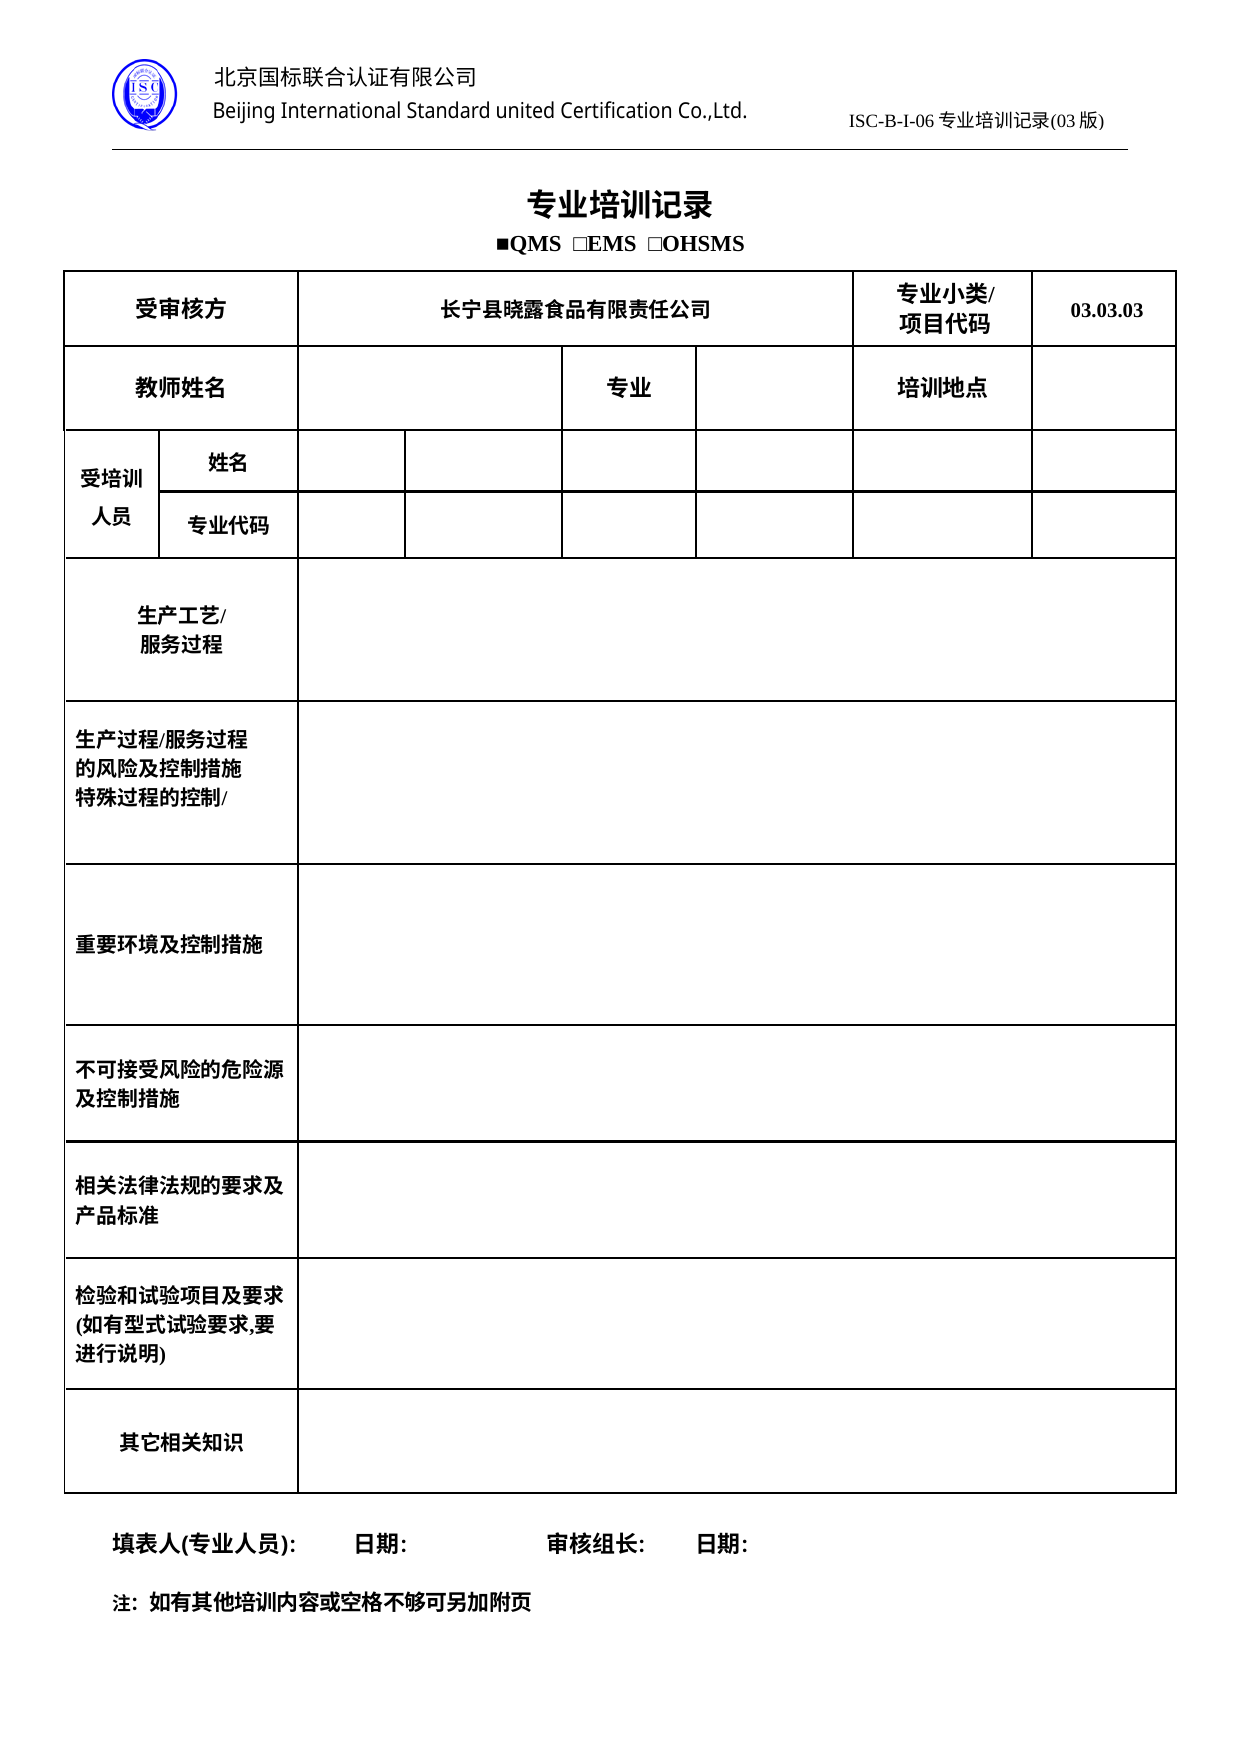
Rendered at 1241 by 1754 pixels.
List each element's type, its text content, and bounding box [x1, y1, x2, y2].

table_cell 姓名 [160, 431, 297, 490]
table_cell [299, 1259, 1175, 1388]
table_cell [299, 431, 404, 490]
table_cell 教师姓名 [65, 347, 297, 429]
table_cell 其它相关知识 [65, 1389, 297, 1492]
text 注：如有其他培训内容或空格不够可另加附页 [112, 1584, 1128, 1616]
table_cell 不可接受风险的危险源及控制措施 [65, 1025, 297, 1140]
table_cell 专业代码 [160, 493, 297, 557]
table_cell [406, 493, 561, 557]
picture [112, 59, 180, 131]
table_cell [299, 1143, 1175, 1257]
table_cell 生产工艺/ 服务过程 [65, 558, 297, 699]
table_cell [697, 431, 852, 490]
table_cell [1033, 347, 1175, 429]
table_cell [299, 559, 1175, 699]
table_cell [563, 493, 695, 557]
table_cell 培训地点 [854, 347, 1031, 429]
table_cell [299, 702, 1175, 863]
table_cell [854, 431, 1031, 490]
table_cell [697, 347, 852, 429]
text 专业培训记录 [112, 187, 1128, 224]
table_cell 相关法律法规的要求及产品标准 [65, 1141, 297, 1257]
table_cell [406, 431, 561, 490]
table_header 03.03.03 [1033, 272, 1175, 345]
table_cell 重要环境及控制措施 [65, 864, 297, 1024]
table_cell [854, 493, 1031, 557]
table_cell [299, 347, 561, 429]
table_header 长宁县晓露食品有限责任公司 [299, 272, 852, 345]
table_cell [299, 1390, 1175, 1492]
table_cell [1033, 493, 1175, 557]
table_cell 专业 [563, 347, 695, 429]
table_cell [299, 865, 1175, 1024]
table_cell [1033, 431, 1175, 490]
table_cell [299, 1026, 1175, 1140]
table_cell [299, 493, 404, 557]
table_cell 检验和试验项目及要求(如有型式试验要求,要进行说明) [65, 1258, 297, 1388]
table_cell 受培训人员 [65, 430, 158, 557]
table_cell [697, 493, 852, 557]
text ■QMS □EMS □OHSMS [112, 224, 1128, 258]
text 填表人(专业人员)： 日期： 审核组长： 日期： [112, 1526, 1128, 1559]
table_cell 生产过程/服务过程 的风险及控制措施 特殊过程的控制/ [65, 701, 297, 863]
table_header 受审核方 [65, 272, 297, 345]
table_cell [563, 431, 695, 490]
table_header 专业小类/ 项目代码 [854, 272, 1031, 345]
